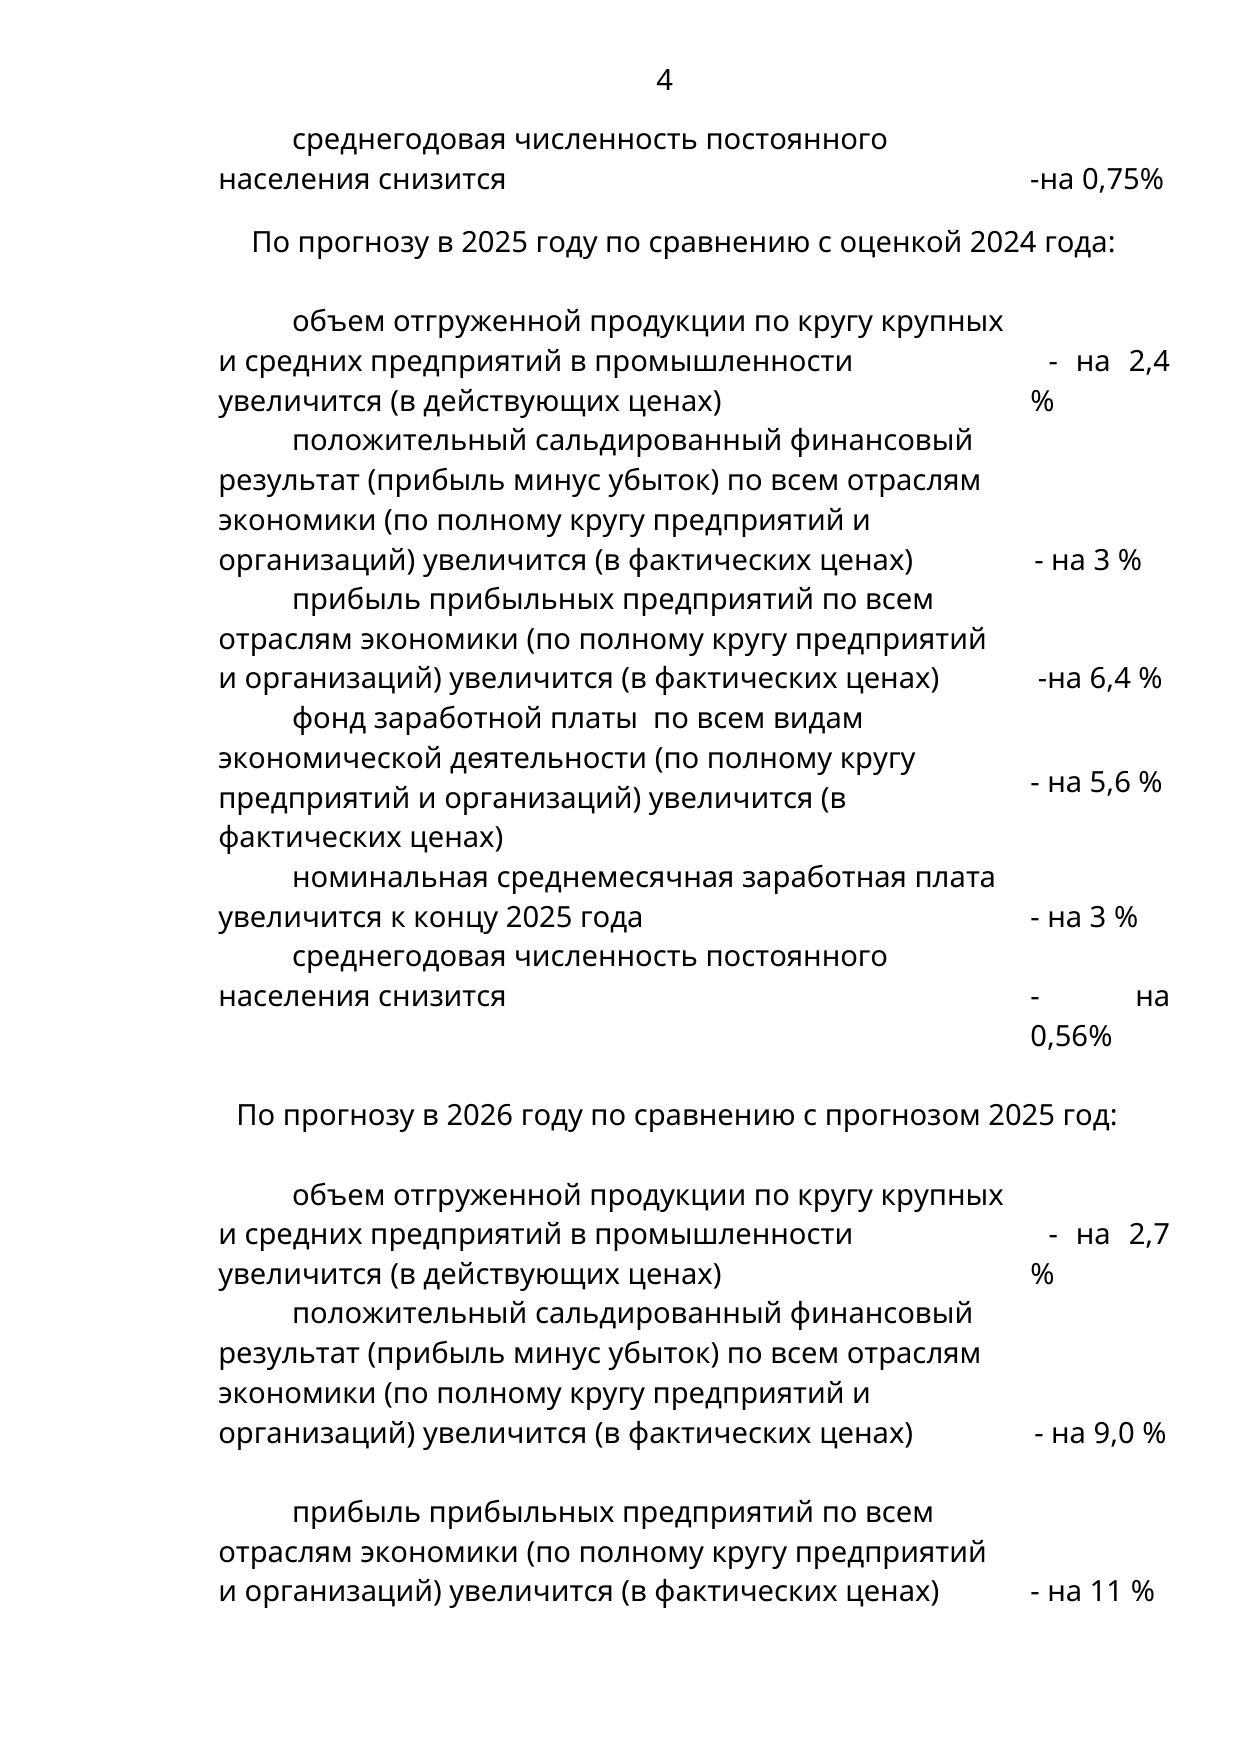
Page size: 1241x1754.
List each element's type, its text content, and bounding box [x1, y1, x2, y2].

table_cell номинальная среднемесячная заработная плата увеличится к концу 2025 года [207, 856, 1019, 936]
table_header - на 2,7 % [1019, 1174, 1181, 1293]
table_cell -на 0,75% [1019, 118, 1178, 198]
table_cell - на 3 % [1019, 420, 1181, 578]
table_cell положительный сальдированный финансовый результат (прибыль минус убыток) по всем отраслям экономики (по полному кругу предприятий и организаций) увеличится (в фактических ценах) [207, 1293, 1019, 1491]
table_cell прибыль прибыльных предприятий по всем отраслям экономики (по полному кругу предприятий и организаций) увеличится (в фактических ценах) [207, 1491, 1019, 1610]
table_cell - на 0,56% [1019, 936, 1181, 1055]
table_cell фонд заработной платы по всем видам экономической деятельности (по полному кругу предприятий и организаций) увеличится (в фактических ценах) [207, 698, 1019, 856]
table_header - на 2,4 % [1019, 301, 1181, 420]
table_header объем отгруженной продукции по кругу крупных и средних предприятий в промышленности увеличится (в действующих ценах) [207, 1174, 1019, 1293]
table_cell - на 11 % [1019, 1491, 1181, 1610]
table_header объем отгруженной продукции по кругу крупных и средних предприятий в промышленности увеличится (в действующих ценах) [207, 301, 1019, 420]
text По прогнозу в 2025 году по сравнению с оценкой 2024 года: [177, 221, 1152, 261]
table_cell - на 9,0 % [1019, 1293, 1181, 1491]
table_cell среднегодовая численность постоянного населения снизится [207, 118, 1019, 198]
table_cell - на 5,6 % [1019, 698, 1181, 856]
text По прогнозу в 2026 году по сравнению с прогнозом 2025 год: [177, 1094, 1152, 1134]
table_cell - на 3 % [1019, 856, 1181, 936]
table_cell -на 6,4 % [1019, 579, 1181, 697]
table_cell среднегодовая численность постоянного населения снизится [207, 936, 1019, 1055]
table_cell прибыль прибыльных предприятий по всем отраслям экономики (по полному кругу предприятий и организаций) увеличится (в фактических ценах) [207, 579, 1019, 697]
table_cell положительный сальдированный финансовый результат (прибыль минус убыток) по всем отраслям экономики (по полному кругу предприятий и организаций) увеличится (в фактических ценах) [207, 420, 1019, 578]
